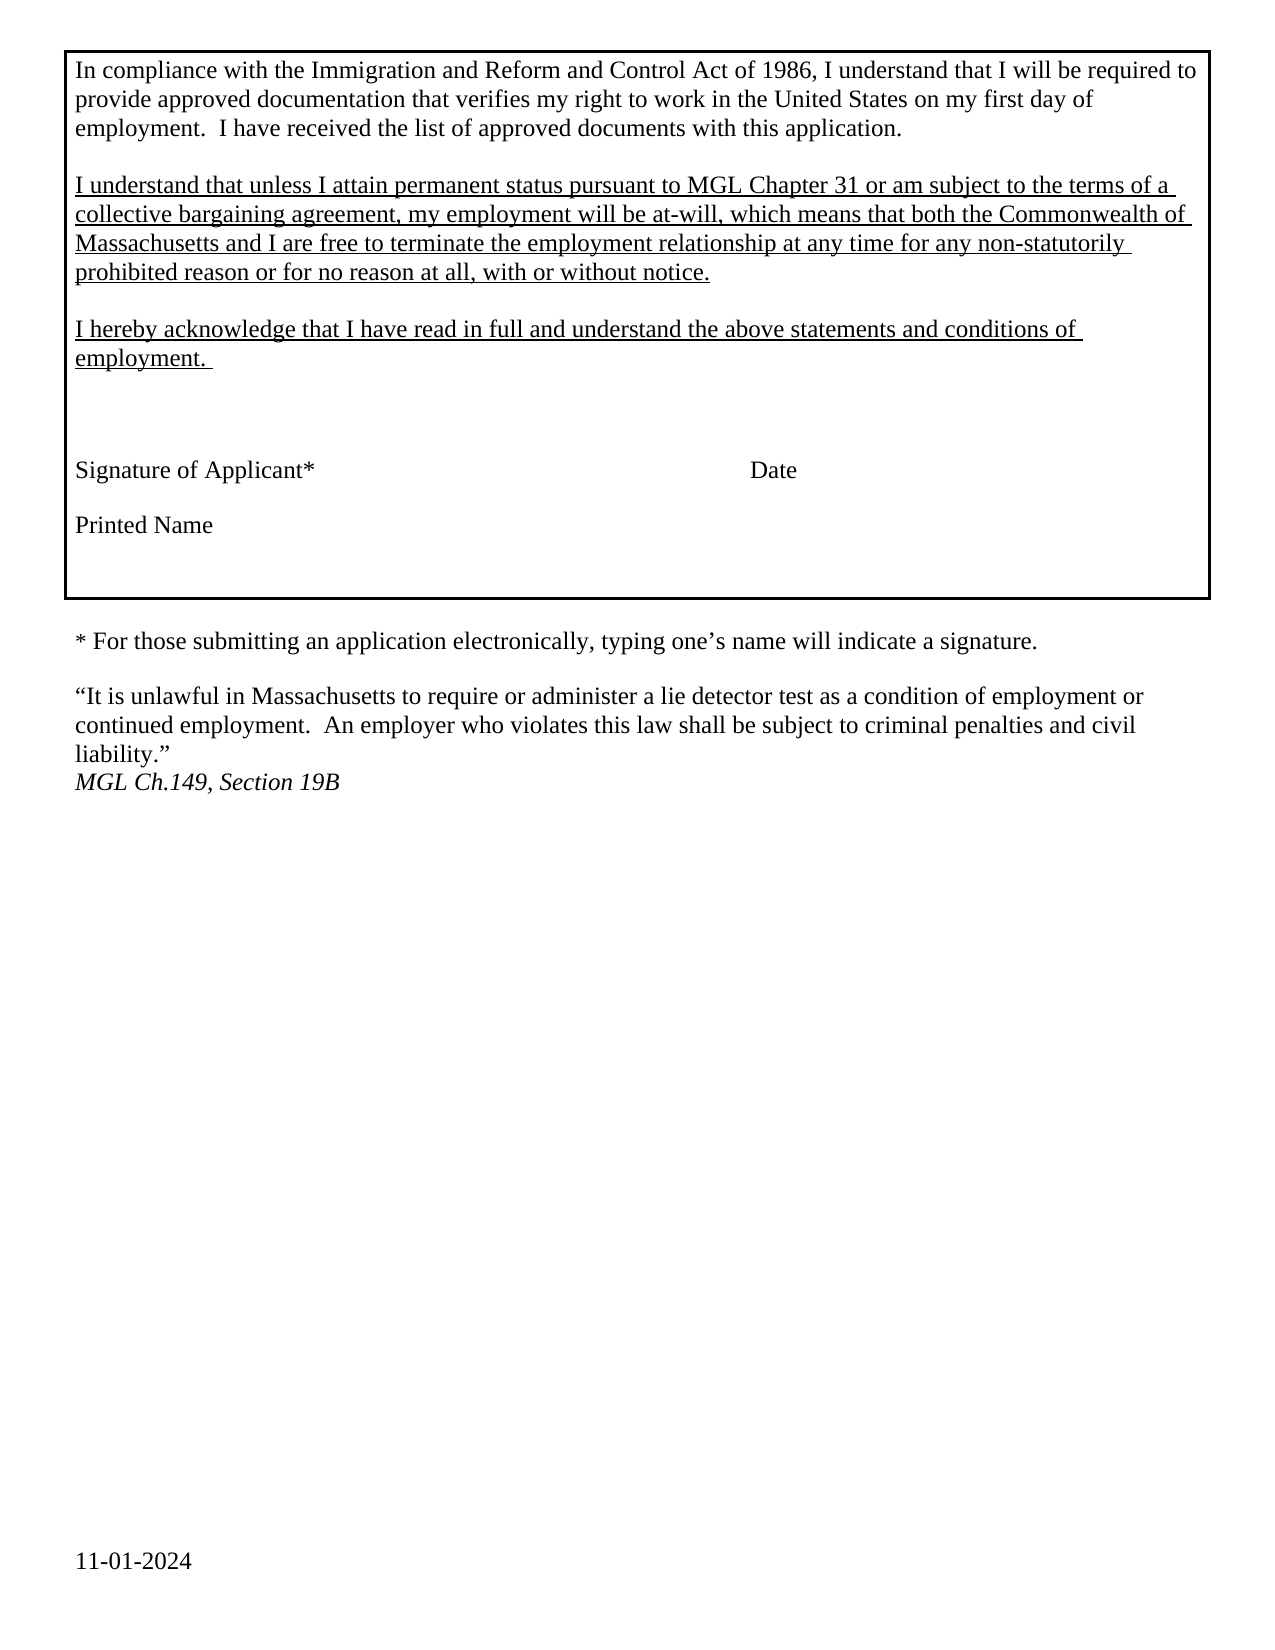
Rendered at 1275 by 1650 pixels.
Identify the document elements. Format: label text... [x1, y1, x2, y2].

text Signature of Applicant* Date [75, 456, 1200, 484]
text In compliance with the Immigration and Reform and Control Act of 1986, I understand that I will be required to provide approved documentation that verifies my right to work in the on my first day of employment. I have received the list of approved documents with this application. [67, 53, 1208, 142]
text * For those submitting an application electronically, typing one’s name will indicate a signature. [75, 626, 1200, 655]
text Printed Name [75, 511, 1200, 539]
text MGL Ch.149, Section 19B [75, 767, 1200, 796]
text I understand that unless I attain permanent status pursuant to MGL Chapter 31 or am subject to the terms of a collective bargaining agreement, my employment will be at-will, which means that both the Commonwealth of Massachusetts and I are free to terminate the employment relationship at any time for any non-statutorily prohibited reason or for no reason at all, with or without notice. [75, 170, 1200, 285]
text “It is unlawful in to require or administer a lie detector test as a condition of employment or continued employment. An employer who violates this law shall be subject to criminal penalties and civil liability.” [75, 681, 1200, 767]
text I hereby acknowledge that I have read in full and understand the above statements and conditions of employment. [75, 314, 1200, 372]
